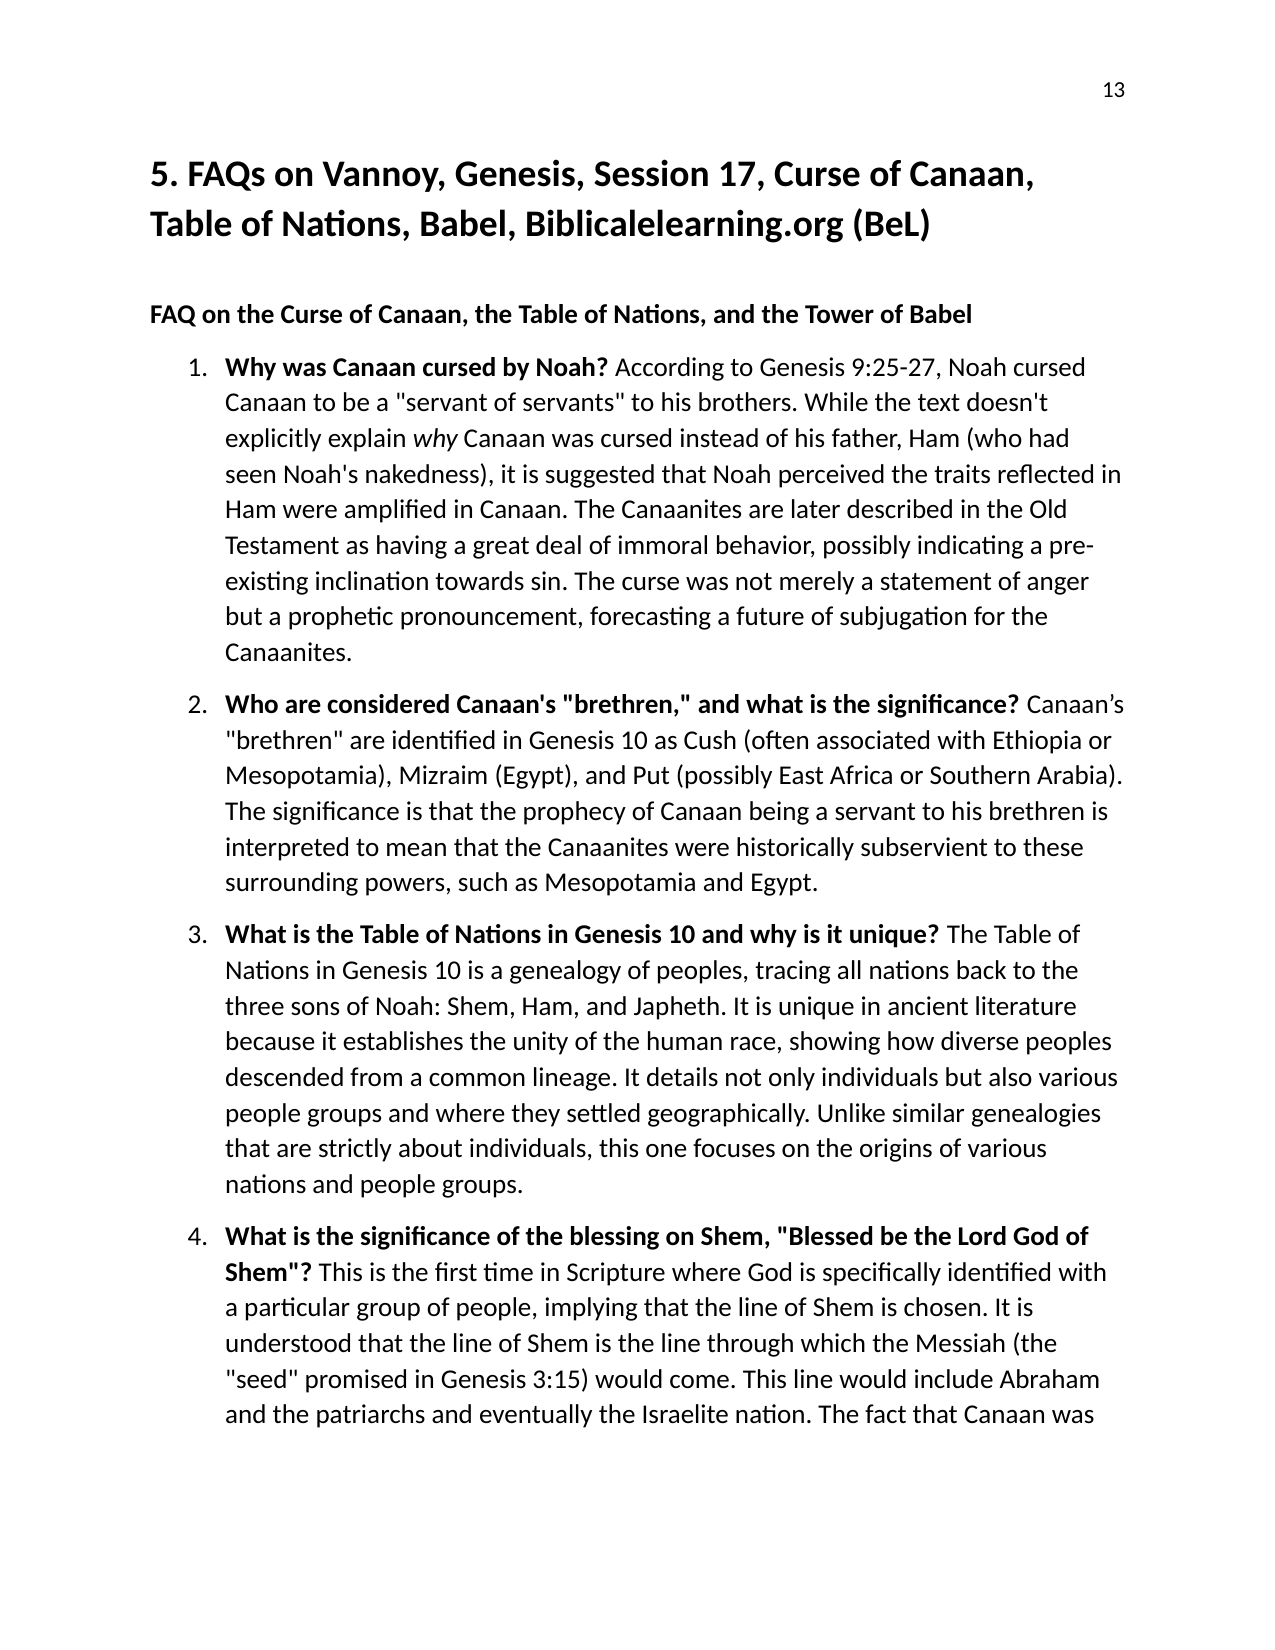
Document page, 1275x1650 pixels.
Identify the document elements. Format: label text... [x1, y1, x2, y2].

text FAQ on the Curse of Canaan, the Table of Nations, and the Tower of Babel [150, 298, 1125, 331]
list Who are considered Canaan's "brethren," and what is the significance? Canaan’s "brethren" are identified in Genesis 10 as Cush (often associated with Ethiopia or Mesopotamia), Mizraim (Egypt), and Put (possibly East Africa or Southern Arabia). The significance is that the prophecy of Canaan being a servant to his brethren is interpreted to mean that the Canaanites were historically subservient to these surrounding powers, such as Mesopotamia and Egypt. [187, 687, 1125, 898]
list What is the Table of Nations in Genesis 10 and why is it unique? The Table of Nations in Genesis 10 is a genealogy of peoples, tracing all nations back to the three sons of Noah: Shem, Ham, and Japheth. It is unique in ancient literature because it establishes the unity of the human race, showing how diverse peoples descended from a common lineage. It details not only individuals but also various people groups and where they settled geographically. Unlike similar genealogies that are strictly about individuals, this one focuses on the origins of various nations and people groups. [187, 918, 1125, 1200]
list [187, 1219, 1125, 1430]
text 5. FAQs on Vannoy, Genesis, Session 17, Curse of Canaan, Table of Nations, Babel, Biblicalelearning.org (BeL) Top of Form [150, 150, 1125, 278]
list Why was Canaan cursed by Noah? According to Genesis 9:25-27, Noah cursed Canaan to be a "servant of servants" to his brothers. While the text doesn't explicitly explain why Canaan was cursed instead of his father, Ham (who had seen Noah's nakedness), it is suggested that Noah perceived the traits reflected in Ham were amplified in Canaan. The Canaanites are later described in the Old Testament as having a great deal of immoral behavior, possibly indicating a pre-existing inclination towards sin. The curse was not merely a statement of anger but a prophetic pronouncement, forecasting a future of subjugation for the Canaanites. [187, 350, 1125, 668]
